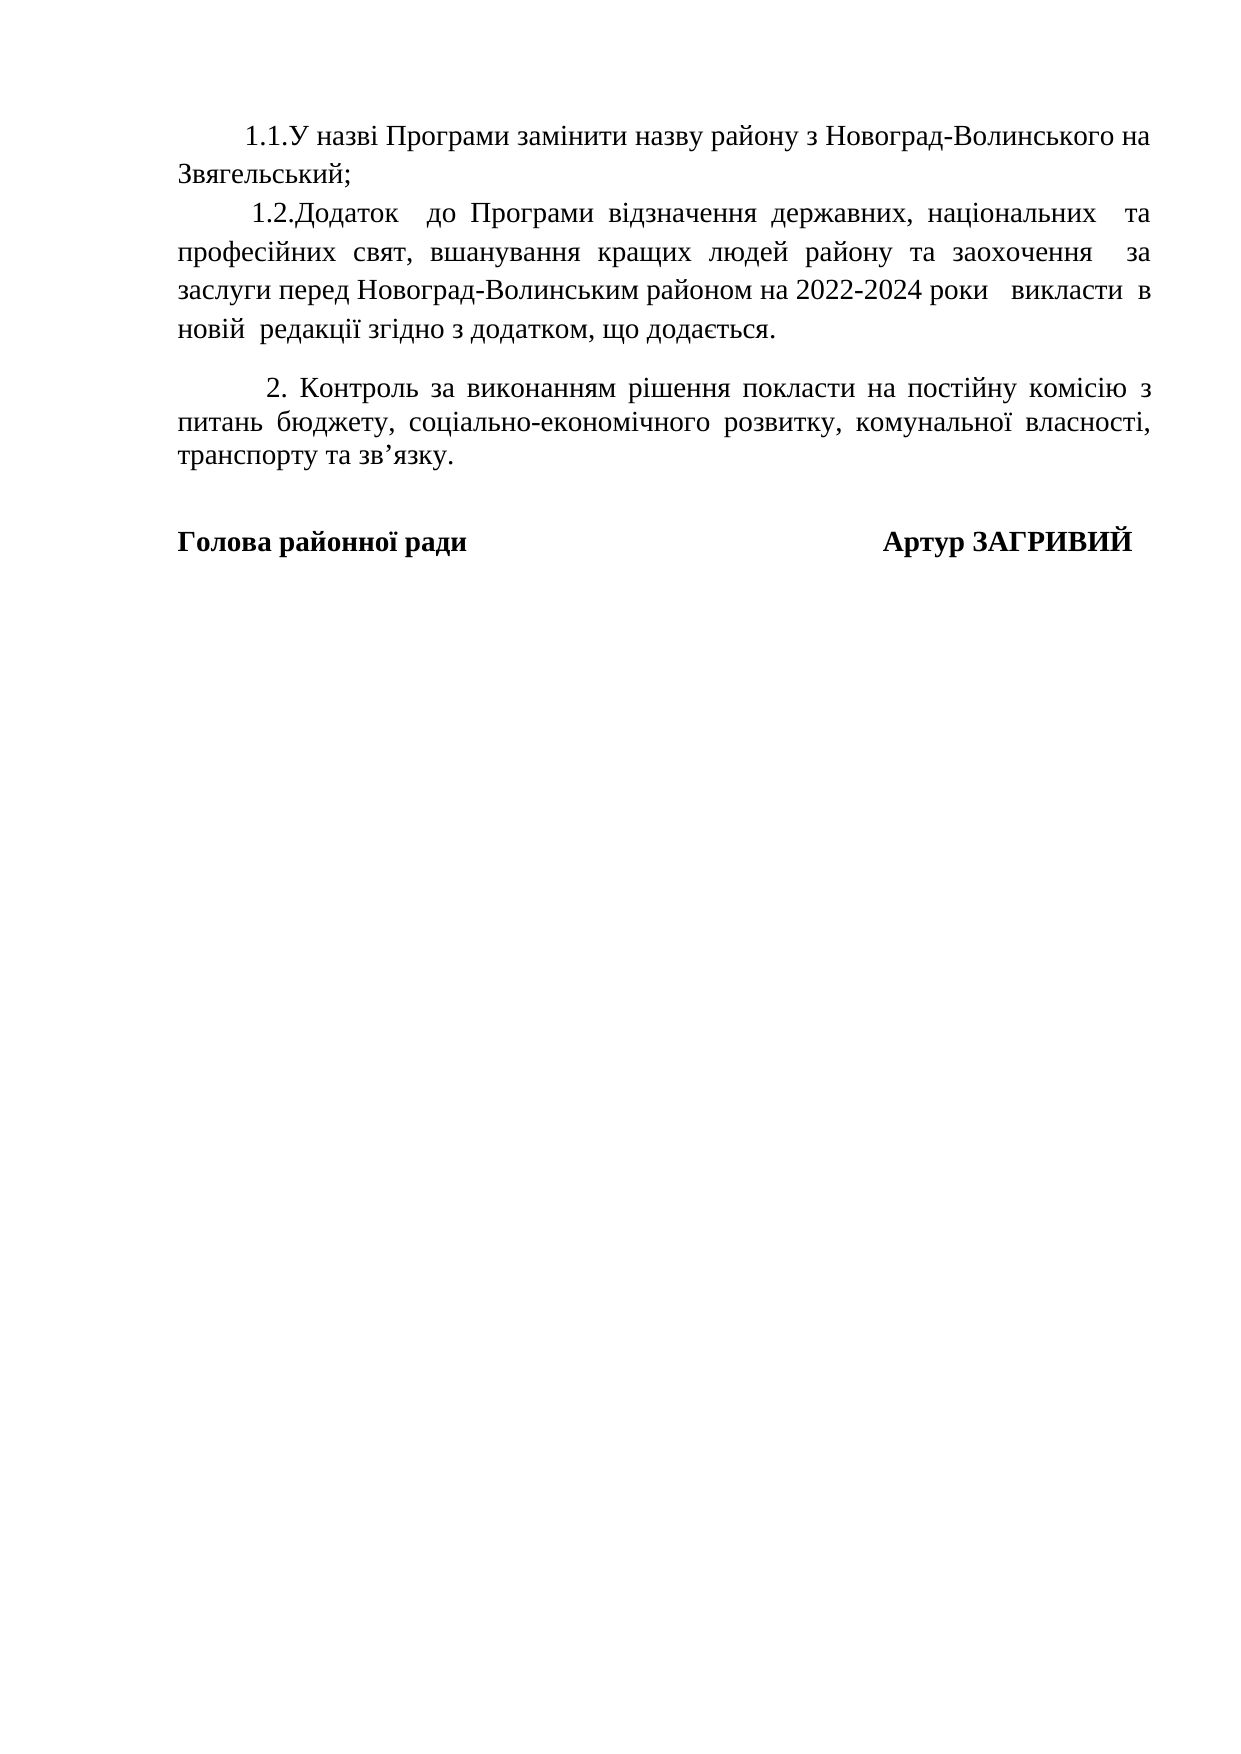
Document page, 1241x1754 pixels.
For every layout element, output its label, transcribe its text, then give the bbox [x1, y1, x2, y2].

list 1.1.У назві Програми замінити назву району з Новоград-Волинського на Звягельський; [177, 118, 1152, 190]
text Голова районної ради Артур ЗАГРИВИЙ [177, 524, 1152, 557]
subtitle 2. Контроль за виконанням рішення покласти на постійну комісію з питань бюджету, соціально-економічного розвитку, комунальної власності, транспорту та зв’язку. [177, 370, 1152, 471]
list 1.2.Додаток до Програми відзначення державних, національних та професійних свят, вшанування кращих людей району та заохочення за заслуги перед Новоград-Волинським районом на 2022-2024 роки викласти в новій редакції згідно з додатком, що додається. [177, 195, 1152, 344]
